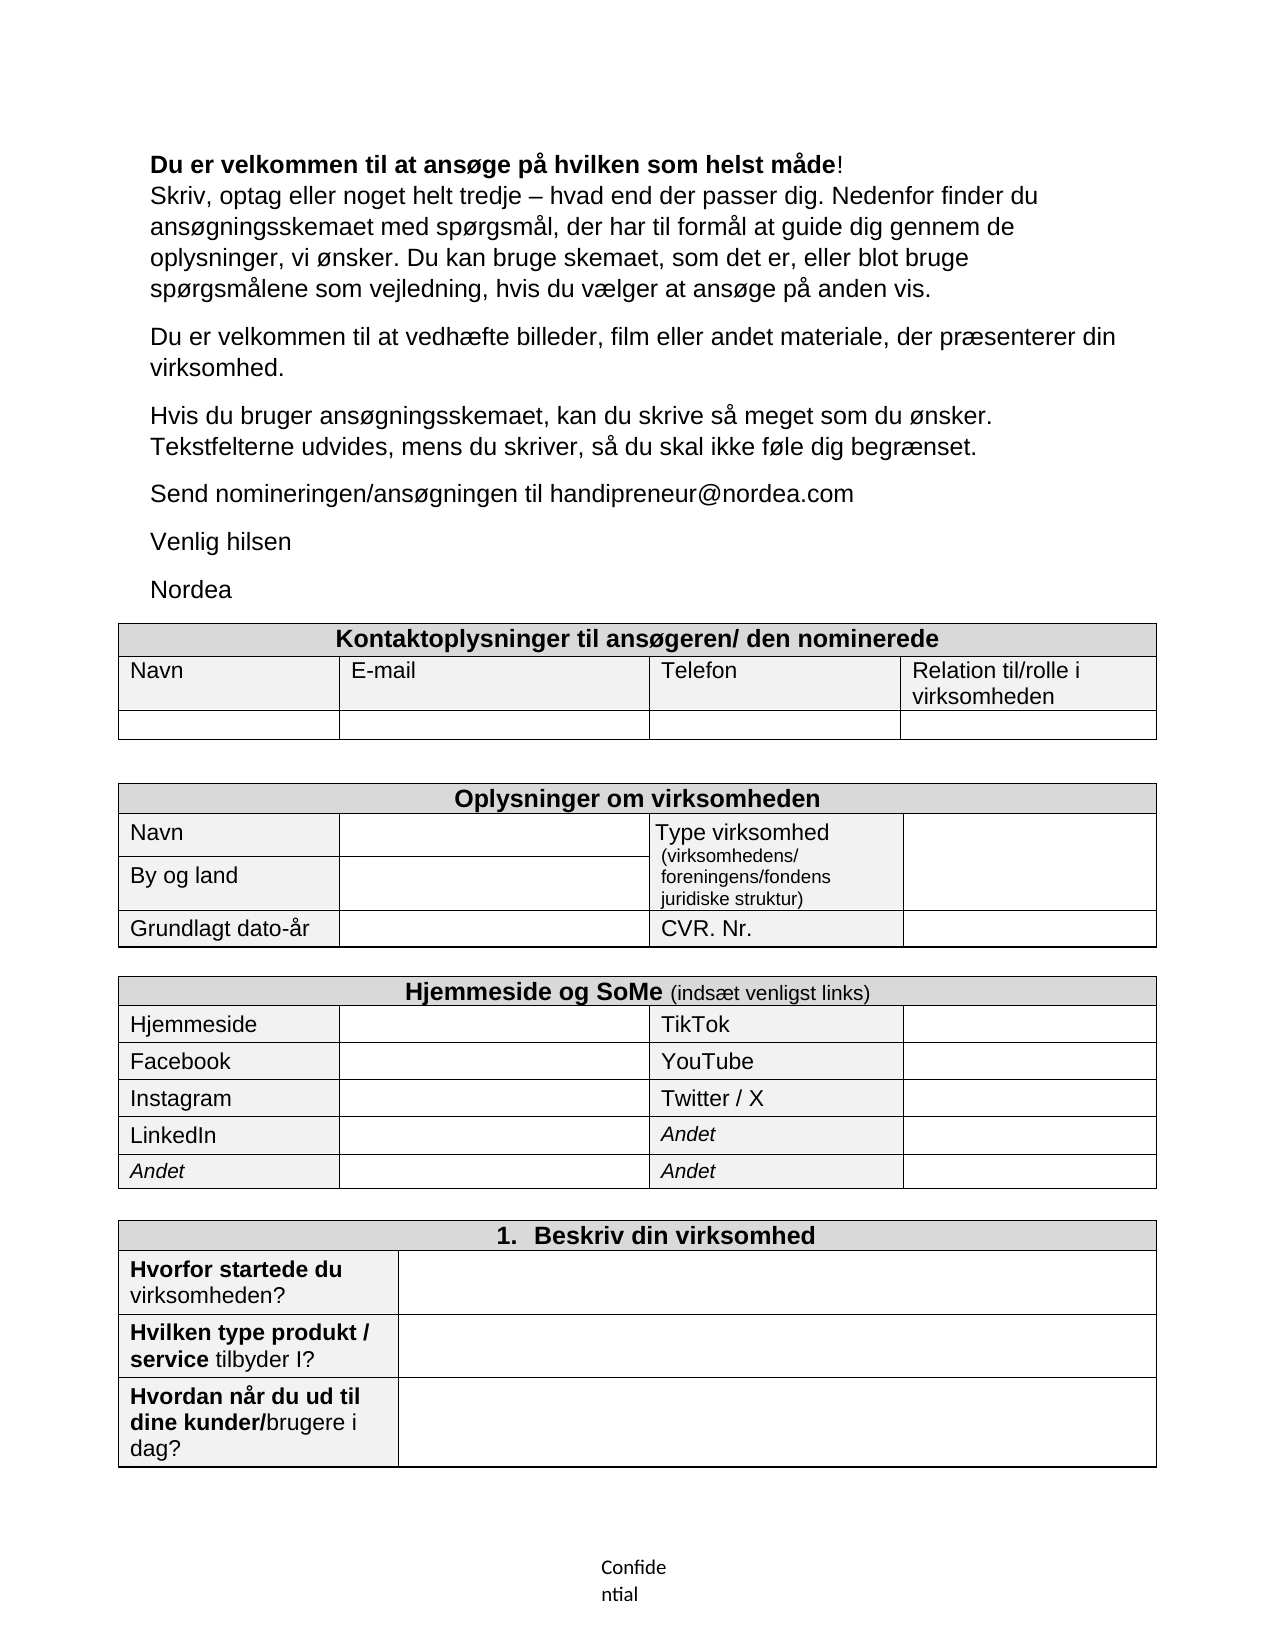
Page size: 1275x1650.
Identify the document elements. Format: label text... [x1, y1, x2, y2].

table_cell Grundlagt dato-år [119, 911, 339, 946]
table_cell [901, 711, 1156, 739]
table_cell [399, 1315, 1156, 1377]
table_cell Navn [119, 814, 339, 856]
table_cell Andet [119, 1155, 339, 1188]
table_cell [904, 1155, 1156, 1188]
table_cell Hjemmeside [119, 1006, 339, 1042]
table_cell [340, 911, 649, 946]
table_cell [340, 1080, 649, 1116]
table_cell [340, 814, 649, 856]
table_cell Hvilken type produkt / service tilbyder I? [119, 1315, 398, 1377]
text Du er velkommen til at vedhæfte billeder, film eller andet materiale, der præsenterer din virksomhed. [150, 322, 1125, 382]
table_cell [904, 1080, 1156, 1116]
table_cell Telefon [650, 657, 900, 709]
table_cell [340, 1006, 649, 1042]
table_cell Type virksomhed (virksomhedens/foreningens/fondens juridiske struktur) [650, 814, 903, 909]
table_cell By og land [119, 857, 339, 909]
table_header Oplysninger om virksomheden [119, 784, 1156, 813]
text Du er velkommen til at ansøge på hvilken som helst måde! Skriv, optag eller noget helt tredje – hvad end der passer dig. Nedenfor finder du ansøgningsskemaet med spørgsmål, der har til formål at guide dig gennem de oplysninger, vi ønsker. Du kan bruge skemaet, som det er, eller blot bruge spørgsmålene som vejledning, hvis du vælger at ansøge på anden vis. [150, 150, 1125, 303]
table_cell [340, 1043, 649, 1079]
table_cell [650, 711, 900, 739]
table_header Beskriv din virksomhed [119, 1221, 1156, 1250]
table_cell [340, 711, 649, 739]
text Venlig hilsen [150, 527, 1125, 556]
table_cell [904, 911, 1156, 946]
table_cell [904, 1006, 1156, 1042]
table_cell Relation til/rolle i virksomheden [901, 657, 1156, 709]
table_cell Twitter / X [650, 1080, 903, 1116]
table_cell YouTube [650, 1043, 903, 1079]
text Nordea [150, 575, 1125, 603]
table_cell [340, 1117, 649, 1153]
table_header Hjemmeside og SoMe (indsæt venligst links) [119, 977, 1156, 1005]
table_cell [119, 711, 339, 739]
table_cell Instagram [119, 1080, 339, 1116]
table_cell E-mail [340, 657, 649, 709]
text Hvis du bruger ansøgningsskemaet, kan du skrive så meget som du ønsker. Tekstfelterne udvides, mens du skriver, så du skal ikke føle dig begrænset. [150, 401, 1125, 460]
table_cell TikTok [650, 1006, 903, 1042]
text Send nomineringen/ansøgningen til handipreneur@nordea.com [150, 479, 1125, 508]
table_cell LinkedIn [119, 1117, 339, 1153]
table_cell Facebook [119, 1043, 339, 1079]
table_cell [399, 1378, 1156, 1466]
table_cell [904, 1117, 1156, 1153]
table_header Kontaktoplysninger til ansøgeren/ den nominerede [119, 624, 1156, 656]
table_cell Andet [650, 1117, 903, 1153]
table_cell Hvordan når du ud til dine kunder/brugere i dag? [119, 1378, 398, 1466]
table_cell Andet [650, 1155, 903, 1188]
table_cell [340, 857, 649, 909]
table_cell [904, 1043, 1156, 1079]
table_cell Navn [119, 657, 339, 709]
table_cell Hvorfor startede du virksomheden? [119, 1251, 398, 1313]
table_cell [340, 1155, 649, 1188]
table_cell [904, 814, 1156, 909]
table_cell [399, 1251, 1156, 1313]
table_cell CVR. Nr. [650, 911, 903, 946]
